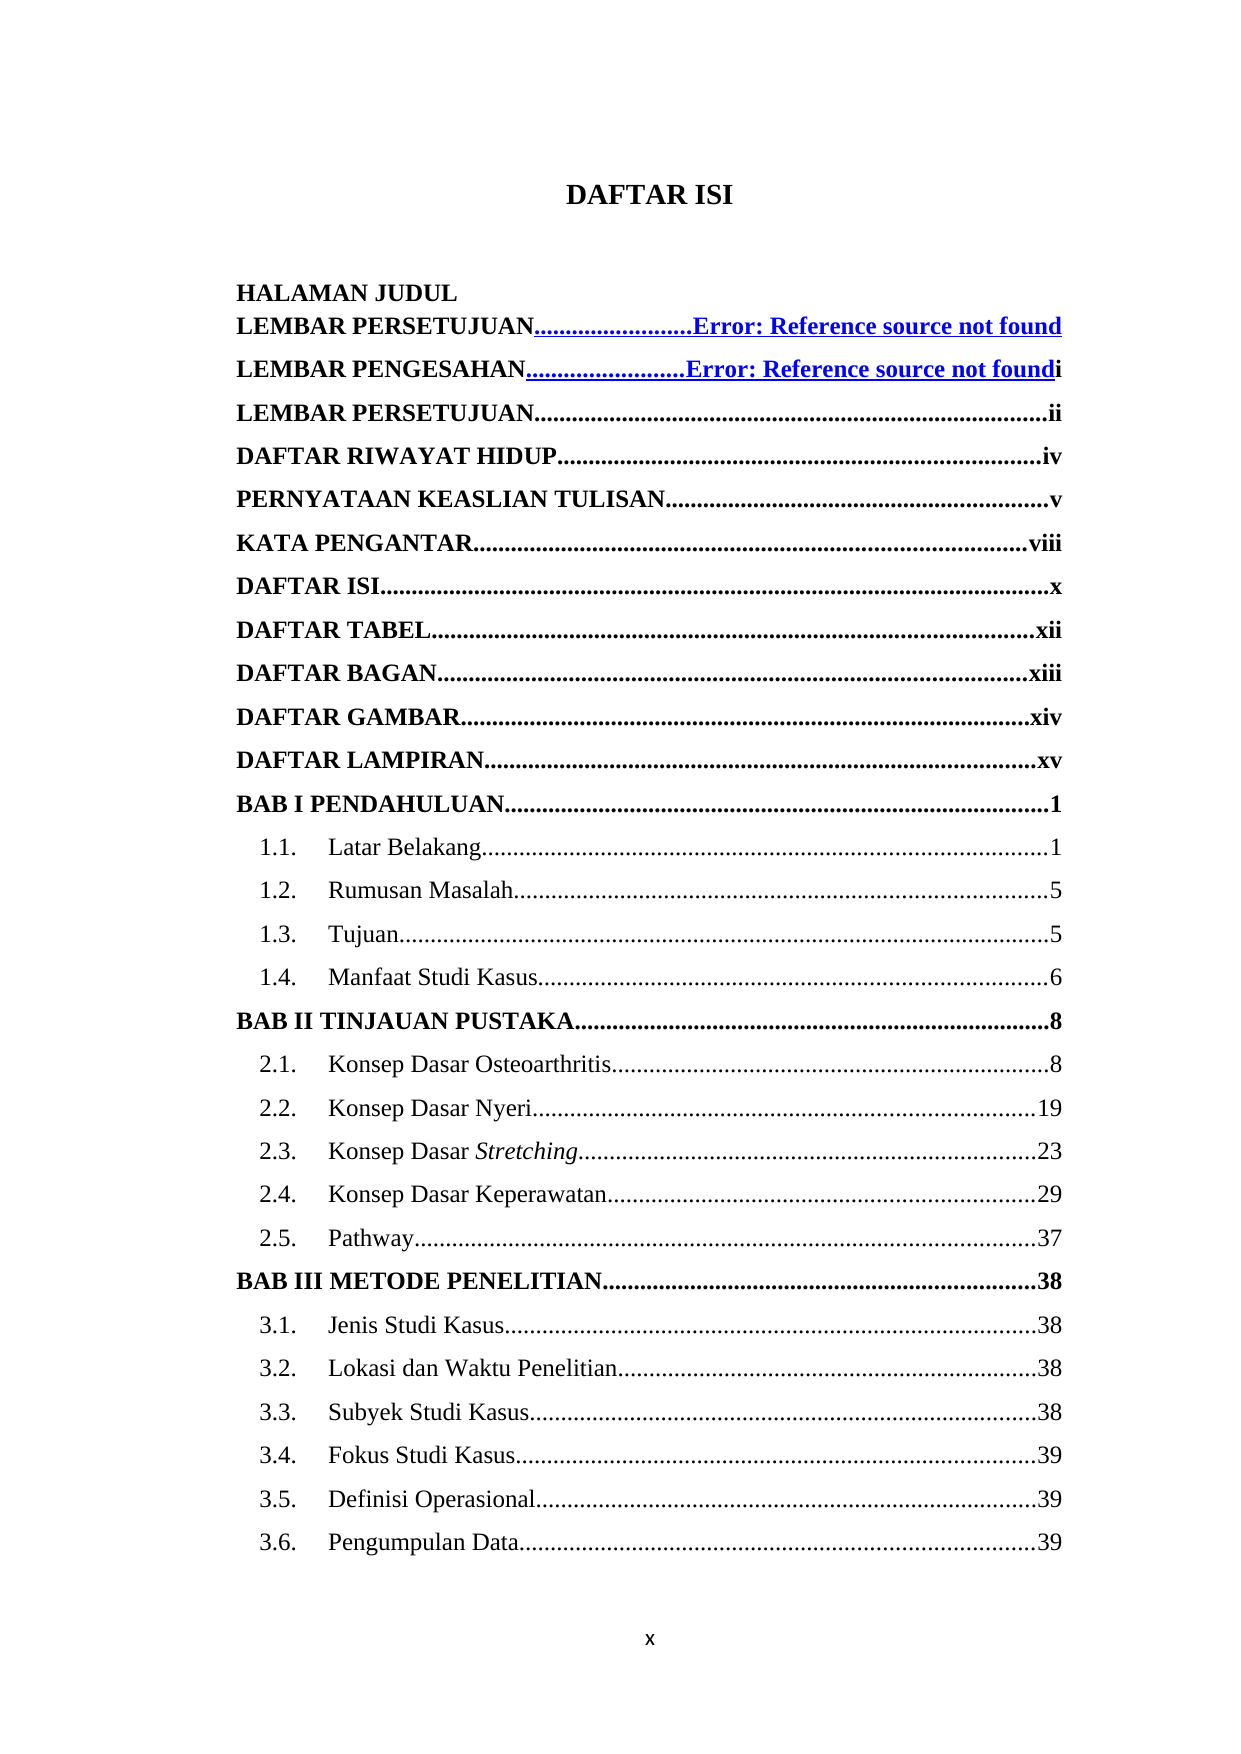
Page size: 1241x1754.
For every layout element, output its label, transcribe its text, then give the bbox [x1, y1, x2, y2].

subtitle DAFTAR ISI [236, 177, 1063, 211]
